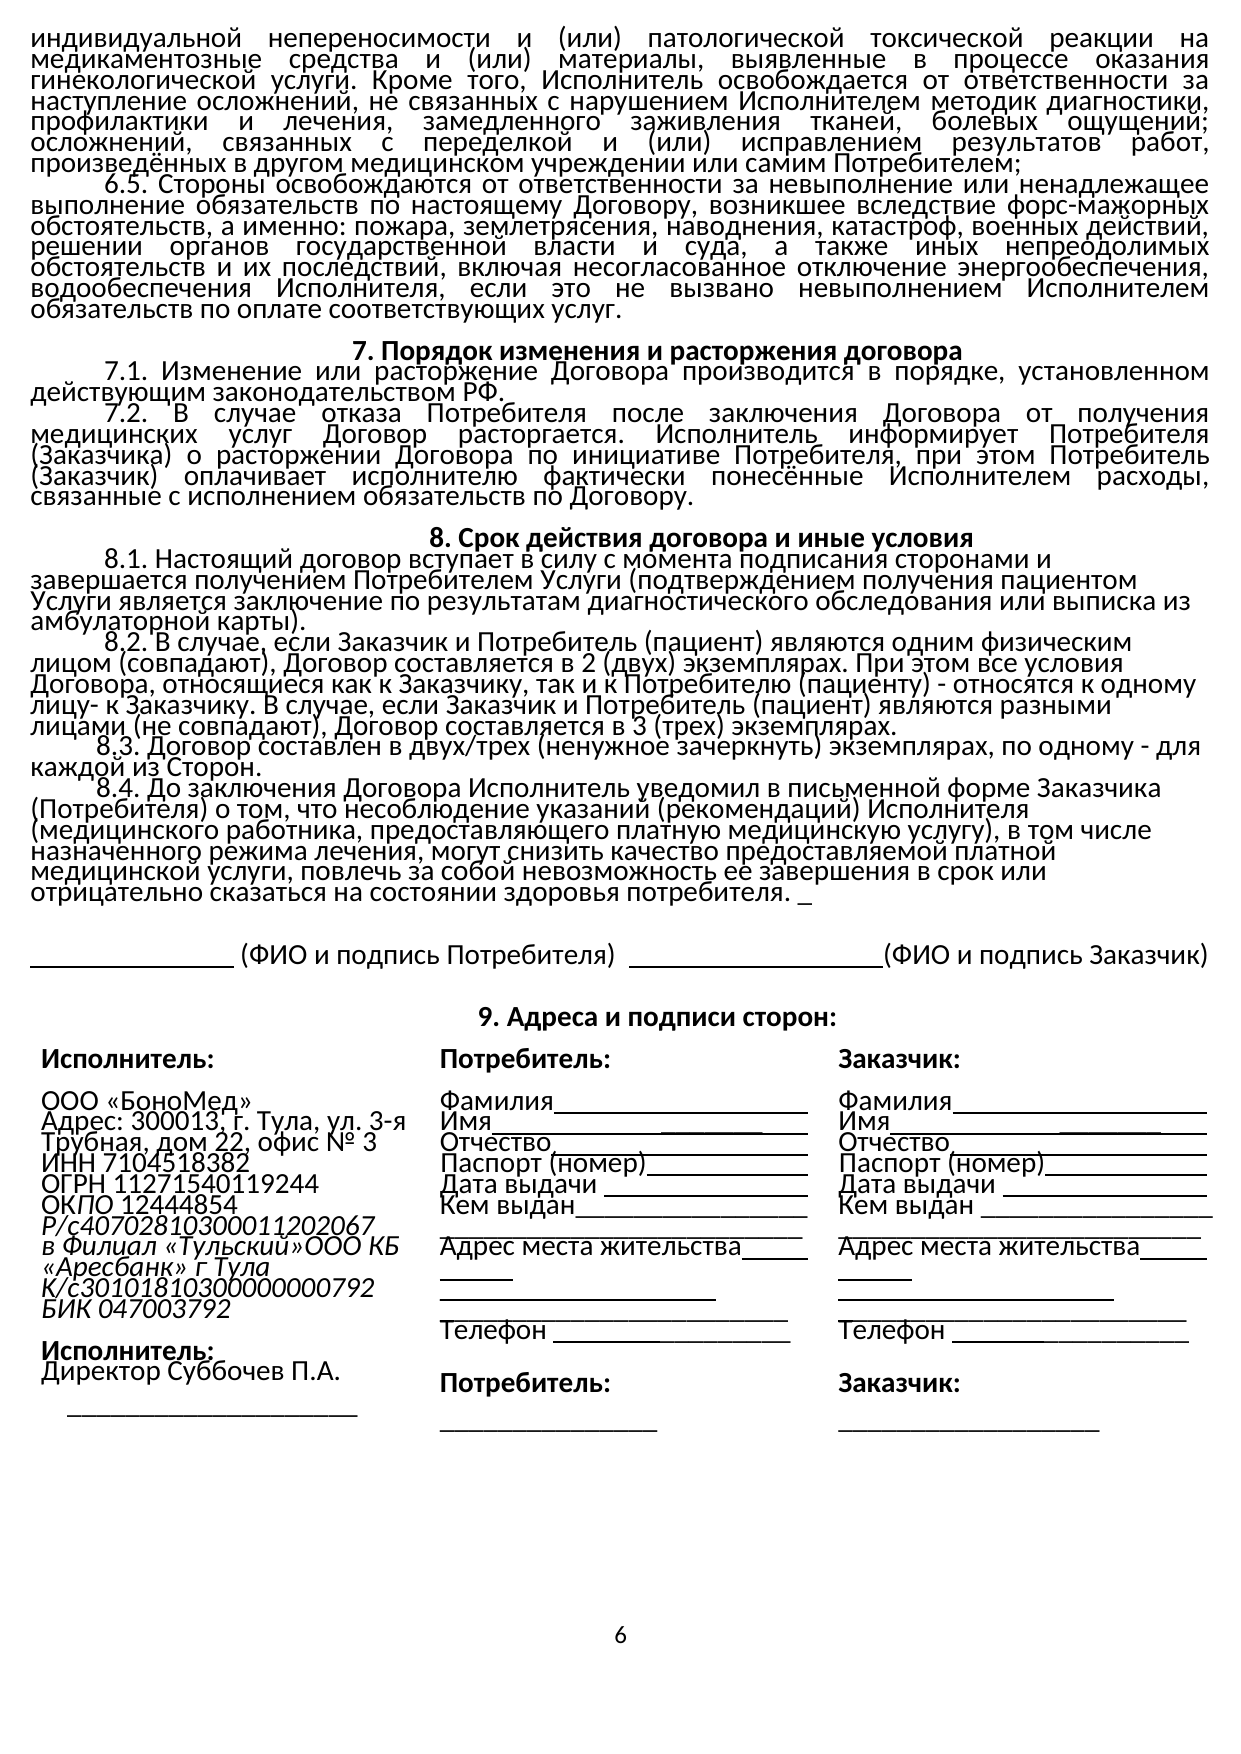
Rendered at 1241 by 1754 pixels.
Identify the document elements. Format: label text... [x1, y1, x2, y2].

text 8.1. Настоящий договор вступает в силу с момента подписания сторонами и завершается получением Потребителем Услуги (подтверждением получения пациентом Услуги является заключение по результатам диагностического обследования или выписка из амбулаторной карты). [30, 552, 1211, 635]
text 9. Адреса и подписи сторон: [30, 1010, 1211, 1031]
text ______________ (ФИО и подпись Потребителя) _________________ (ФИО и подпись Заказчик) [887, 947, 1204, 968]
text ______________ (ФИО и подпись Потребителя) _________________ (ФИО и подпись Заказчик) [244, 947, 611, 968]
text 8.2. В случае, если Заказчик и Потребитель (пациент) являются одним физическим лицом (совпадают), Договор составляется в 2 (двух) экземплярах. При этом все условия Договора, относящиеся как к Заказчику, так и к Потребителю (пациенту) - относятся к одному лицу- к Заказчику. В случае, если Заказчик и Потребитель (пациент) являются разными лицами (не совпадают), Договор составляется в 3 (трех) экземплярах. 8.3. Договор составлен в двух/трех (ненужное зачеркнуть) экземплярах, по одному - для каждой из Сторон. 8.4. До заключения Договора Исполнитель уведомил в письменной форме Заказчика (Потребителя) о том, что несоблюдение указаний (рекомендаций) Исполнителя (медицинского работника, предоставляющего платную медицинскую услугу), в том числе назначенного режима лечения, могут снизить качество предоставляемой платной медицинской услуги, повлечь за собой невозможность ее завершения в срок или отрицательно сказаться на состоянии здоровья потребителя. _ [30, 635, 1211, 906]
text 6.5. Стороны освобождаются от ответственности за невыполнение или ненадлежащее выполнение обязательств по настоящему Договору, возникшее вследствие форс-мажорных обстоятельств, а именно: пожара, землетрясения, наводнения, катастроф, военных действий, решении органов государственной власти и суда, а также иных непреодолимых обстоятельств и их последствий, включая несогласованное отключение энергообеспечения, водообеспечения Исполнителя, если это не вызвано невыполнением Исполнителем обязательств по оплате соответствующих услуг. [30, 177, 1211, 322]
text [30, 31, 1211, 177]
text ______________ (ФИО и подпись Потребителя) _________________ (ФИО и подпись Заказчик) [609, 947, 889, 968]
text 7. Порядок изменения и расторжения договора [30, 343, 1211, 364]
text 8. Срок действия договора и иные условия [119, 531, 1211, 552]
text 7.2. В случае отказа Потребителя после заключения Договора от получения медицинских услуг Договор расторгается. Исполнитель информирует Потребителя (Заказчика) о расторжении Договора по инициативе Потребителя, при этом Потребитель (Заказчик) оплачивает исполнителю фактически понесённые Исполнителем расходы, связанные с исполнением обязательств по Договору. [30, 406, 1211, 510]
text 7.1. Изменение или расторжение Договора производится в порядке, установленном действующим законодательством РФ. [30, 364, 1211, 406]
